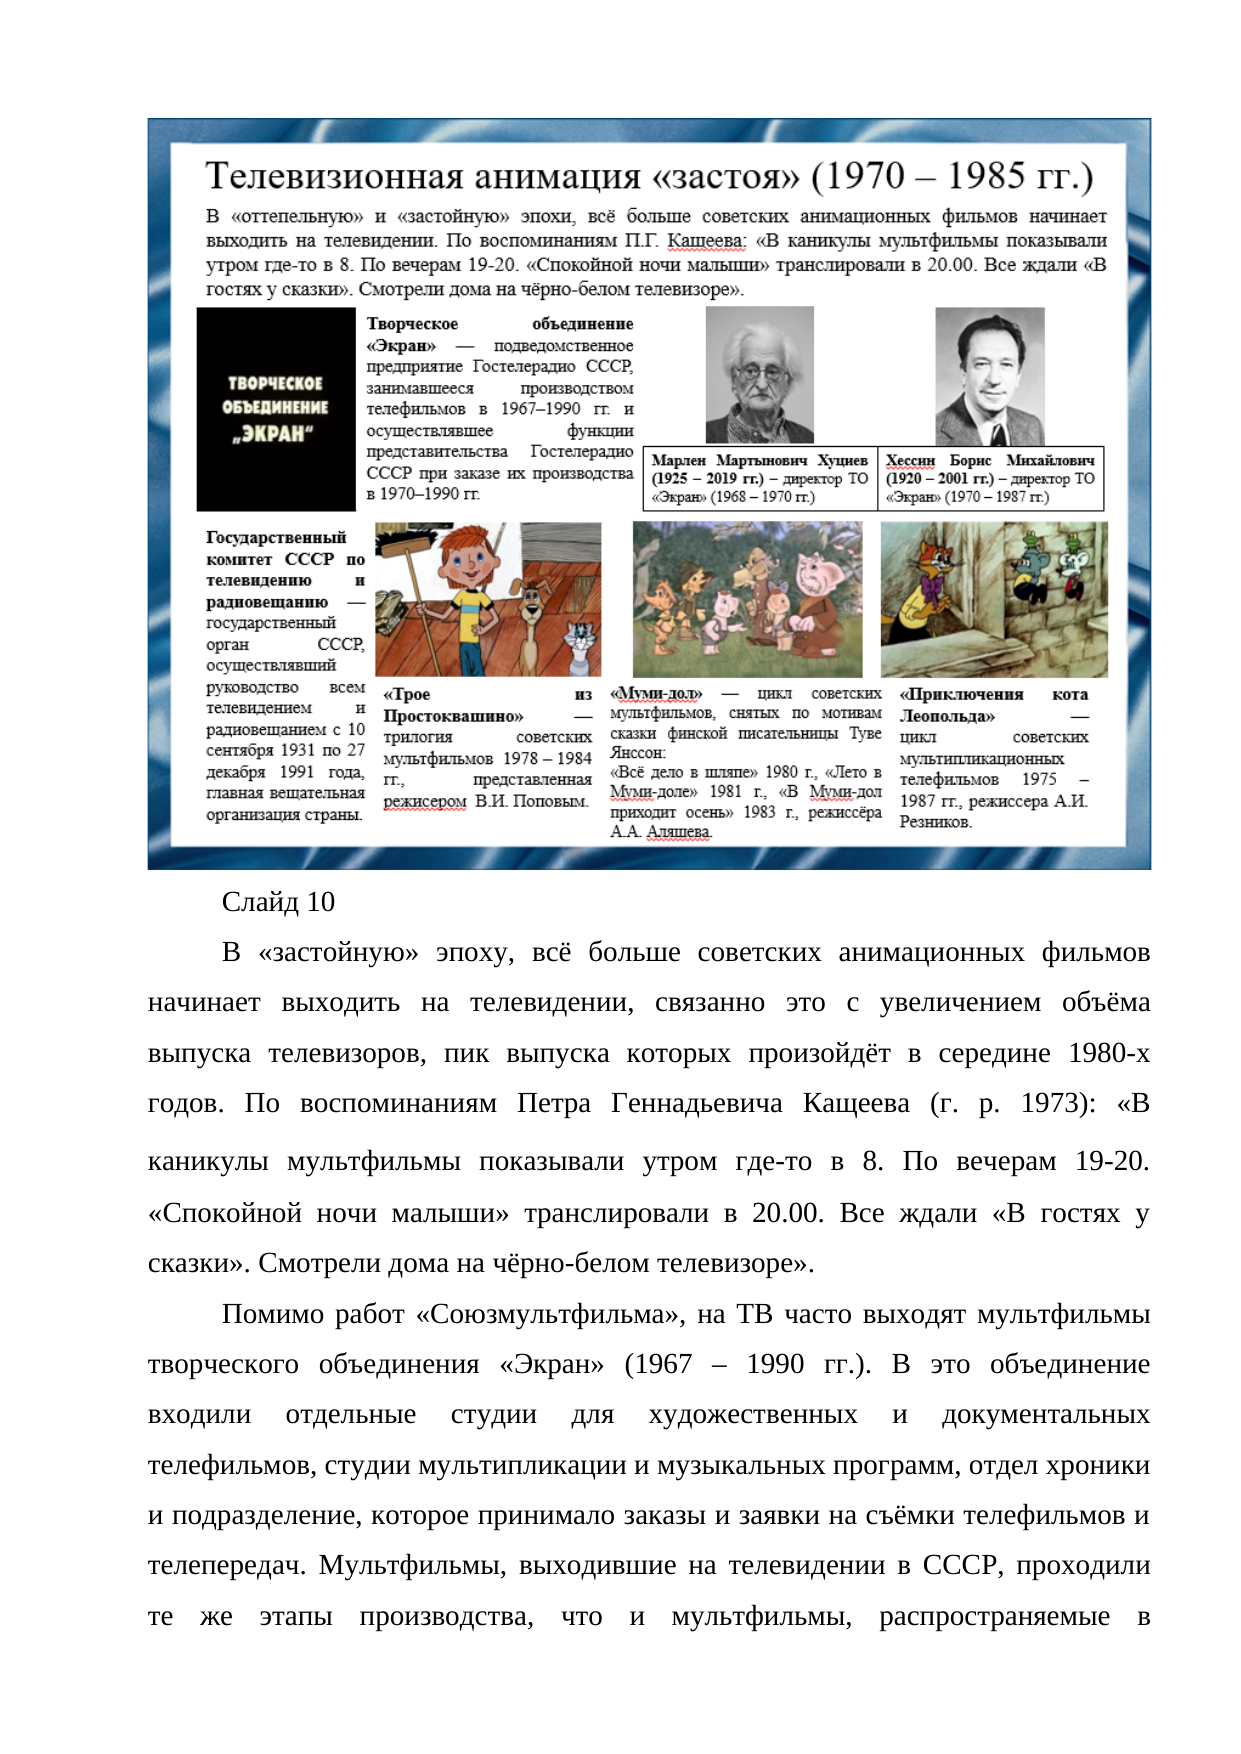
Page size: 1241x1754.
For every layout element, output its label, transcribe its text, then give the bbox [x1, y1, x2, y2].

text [148, 1296, 1152, 1631]
text В «застойную» эпоху, всё больше советских анимационных фильмов начинает выходить на телевидении, связанно это с увеличением объёма выпуска телевизоров, пик выпуска которых произойдёт в середине 1980-х годов. По воспоминаниям Петра Геннадьевича Кащеева (г. р. 1973): «В каникулы мультфильмы показывали утром где-то в 8. По вечерам 19-20. «Спокойной ночи малыши» транслировали в 20.00. Все ждали «В гостях у сказки». Смотрели дома на чёрно-белом телевизоре». [148, 934, 1152, 1279]
picture [147, 118, 1152, 870]
text Слайд 10 [148, 884, 1152, 917]
